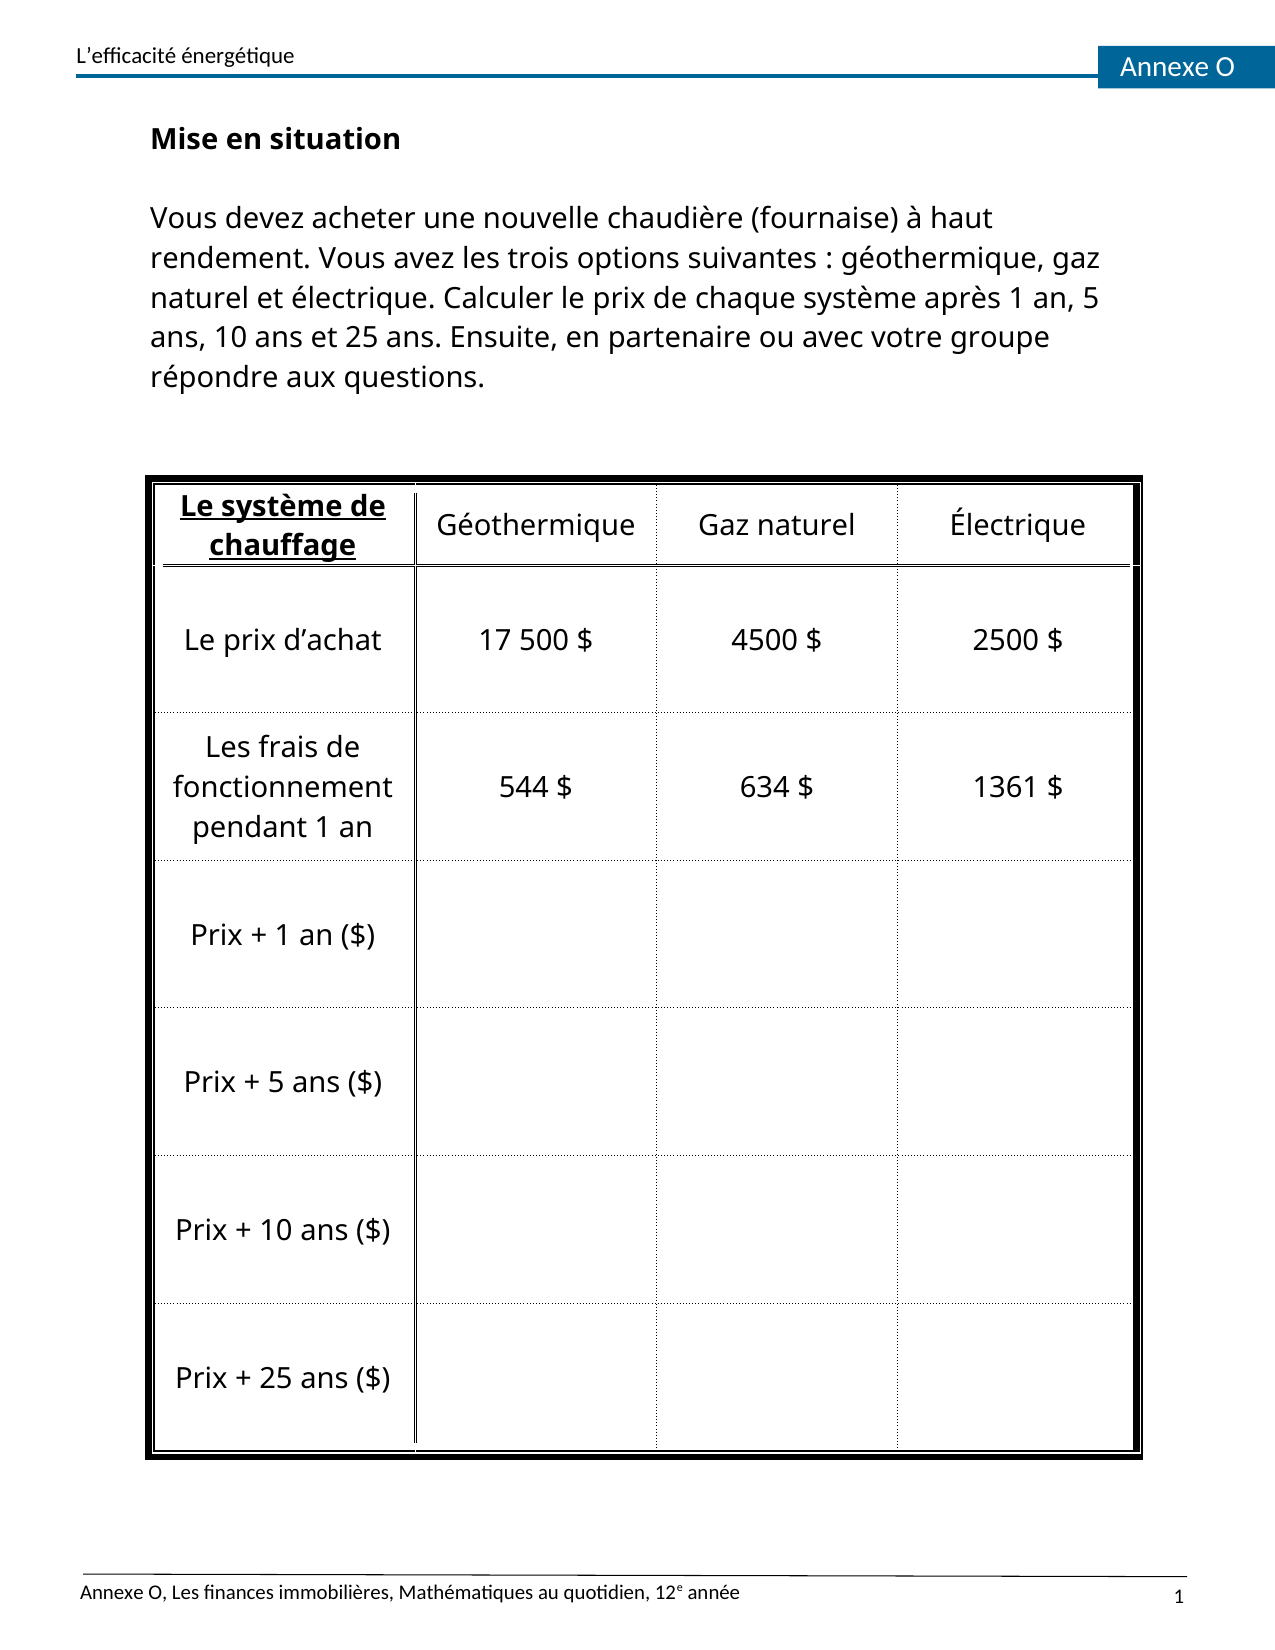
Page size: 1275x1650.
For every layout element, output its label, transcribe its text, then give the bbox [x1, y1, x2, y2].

table_cell [656, 1303, 897, 1450]
table_cell 2500 $ [897, 564, 1138, 712]
table_cell [417, 860, 656, 1007]
text Vous devez acheter une nouvelle chaudière (fournaise) à haut rendement. Vous avez les trois options suivantes : géothermique, gaz naturel et électrique. Calculer le prix de chaque système après 1 an, 5 ans, 10 ans et 25 ans. Ensuite, en partenaire ou avec votre groupe répondre aux questions. [150, 198, 1125, 396]
table_cell [897, 1303, 1133, 1450]
table_header Gaz naturel [656, 485, 897, 564]
table_cell Le prix d’achat [152, 564, 415, 712]
table_cell [417, 1155, 656, 1303]
table_cell Prix + 25 ans ($) [155, 1303, 415, 1450]
table_header Géothermique [415, 484, 656, 564]
table_cell Prix + 1 an ($) [155, 860, 414, 1007]
table_cell [897, 1007, 1133, 1155]
table_header Le système de chauffage [155, 485, 415, 564]
table_cell [897, 1155, 1133, 1303]
table_cell 17 500 $ [417, 567, 656, 712]
table_cell Prix + 5 ans ($) [155, 1007, 414, 1155]
table_cell 544 $ [417, 712, 656, 859]
table_cell [656, 1007, 897, 1155]
table_cell Les frais de fonctionnement pendant 1 an [155, 712, 414, 859]
table_cell [897, 860, 1133, 1007]
table_cell [415, 1303, 656, 1450]
table_cell [656, 860, 897, 1007]
table_header Électrique [897, 485, 1133, 564]
table_cell Prix + 10 ans ($) [155, 1155, 414, 1303]
table_cell [656, 1155, 897, 1303]
table_cell 4500 $ [656, 567, 897, 712]
table_cell 1361 $ [897, 712, 1133, 859]
table_cell 634 $ [656, 712, 897, 859]
text Mise en situation [150, 118, 1125, 158]
table_cell [417, 1007, 656, 1155]
